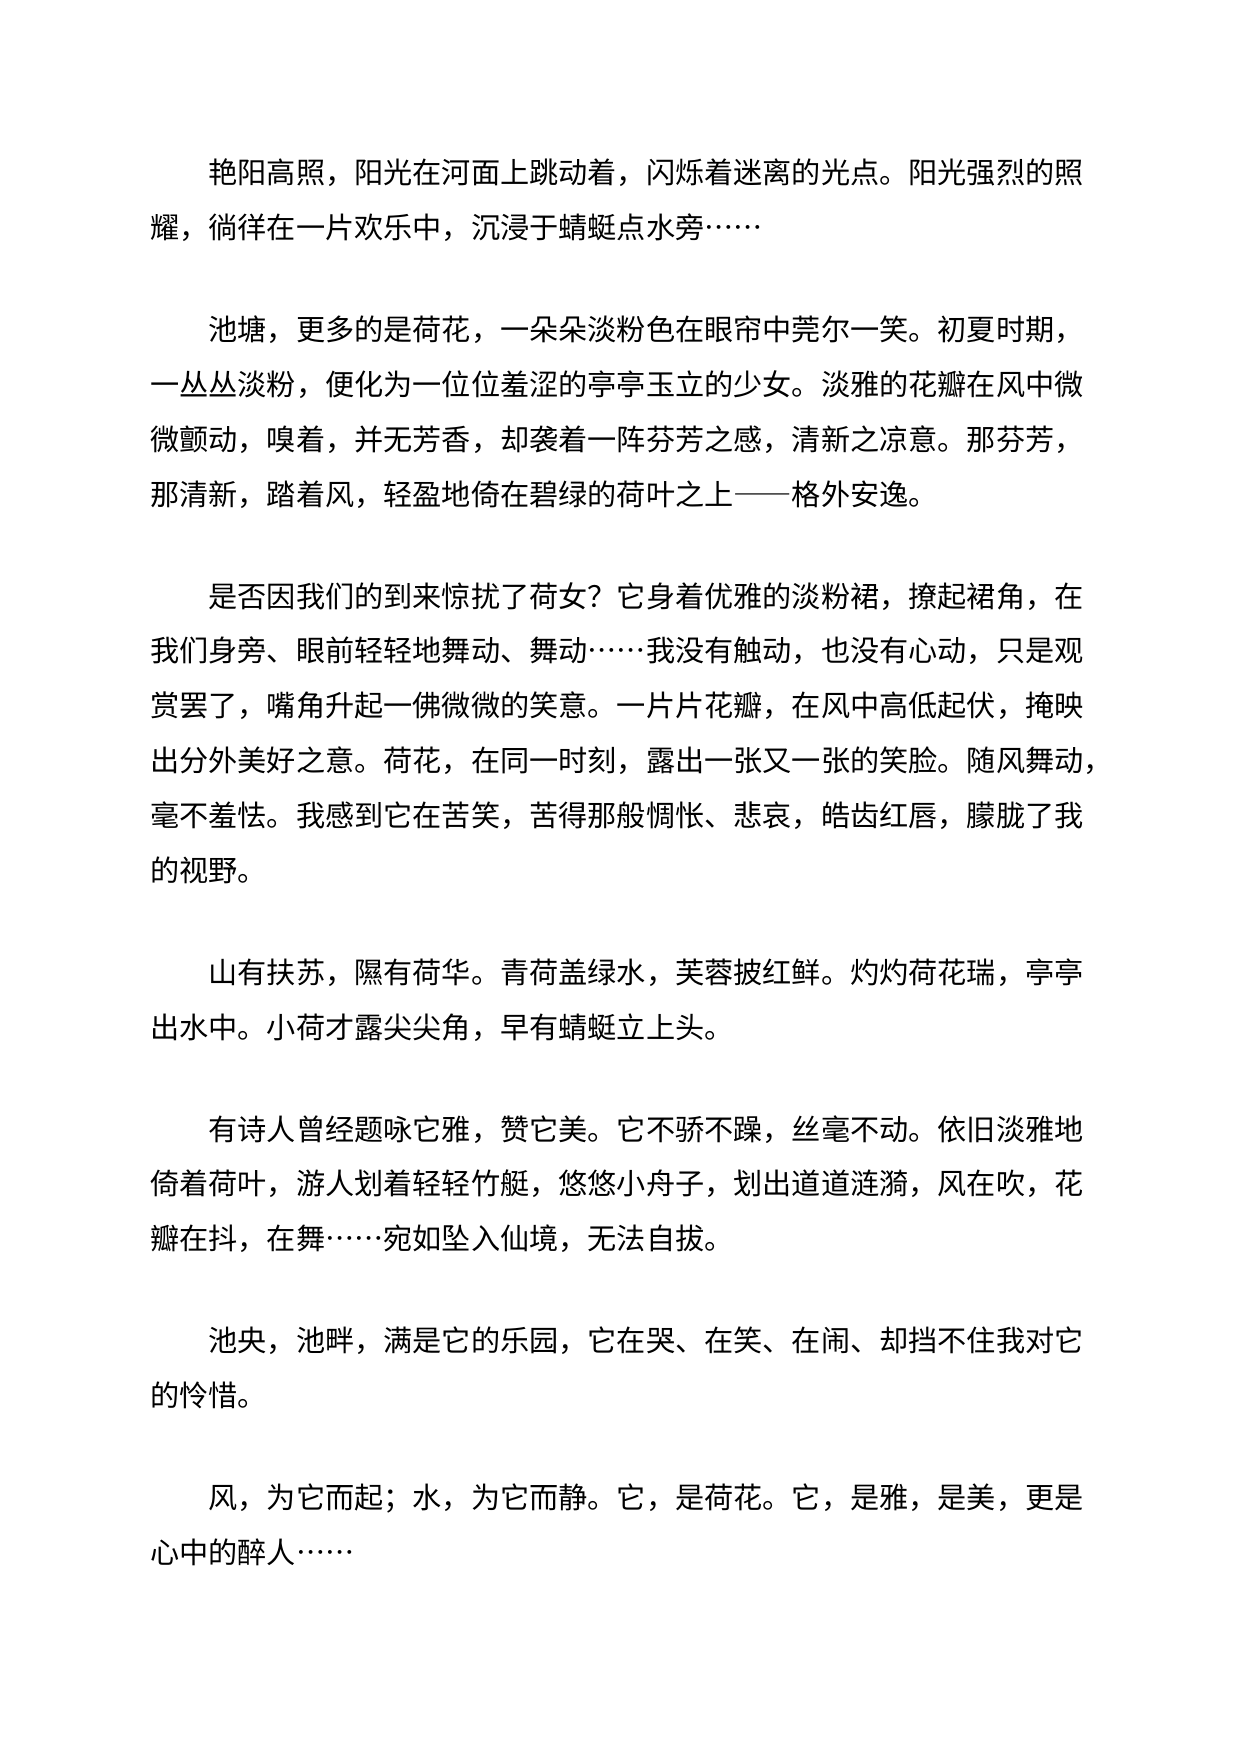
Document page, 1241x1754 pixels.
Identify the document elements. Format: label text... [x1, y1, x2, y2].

text 池塘，更多的是荷花，一朵朵淡粉色在眼帘中莞尔一笑。初夏时期，一丛丛淡粉，便化为一位位羞涩的亭亭玉立的少女。淡雅的花瓣在风中微微颤动，嗅着，并无芳香，却袭着一阵芬芳之感，清新之凉意。那芬芳，那清新，踏着风，轻盈地倚在碧绿的荷叶之上——格外安逸。 [150, 307, 1090, 514]
text 山有扶苏，隰有荷华。青荷盖绿水，芙蓉披红鲜。灼灼荷花瑞，亭亭出水中。小荷才露尖尖角，早有蜻蜓立上头。 [150, 949, 1090, 1047]
text 有诗人曾经题咏它雅，赞它美。它不骄不躁，丝毫不动。依旧淡雅地倚着荷叶，游人划着轻轻竹艇，悠悠小舟子，划出道道涟漪，风在吹，花瓣在抖，在舞……宛如坠入仙境，无法自拔。 [150, 1106, 1090, 1258]
text 是否因我们的到来惊扰了荷女？它身着优雅的淡粉裙，撩起裙角，在我们身旁、眼前轻轻地舞动、舞动……我没有触动，也没有心动，只是观赏罢了，嘴角升起一佛微微的笑意。一片片花瓣，在风中高低起伏，掩映出分外美好之意。荷花，在同一时刻，露出一张又一张的笑脸。随风舞动，毫不羞怯。我感到它在苦笑，苦得那般惆怅、悲哀，皓齿红唇，朦胧了我的视野。 [150, 573, 1090, 890]
text 池央，池畔，满是它的乐园，它在哭、在笑、在闹、却挡不住我对它的怜惜。 [150, 1318, 1090, 1415]
text 艳阳高照，阳光在河面上跳动着，闪烁着迷离的光点。阳光强烈的照耀，徜徉在一片欢乐中，沉浸于蜻蜓点水旁…… [150, 150, 1090, 247]
text 风，为它而起；水，为它而静。它，是荷花。它，是雅，是美，更是心中的醉人…… [150, 1474, 1090, 1571]
